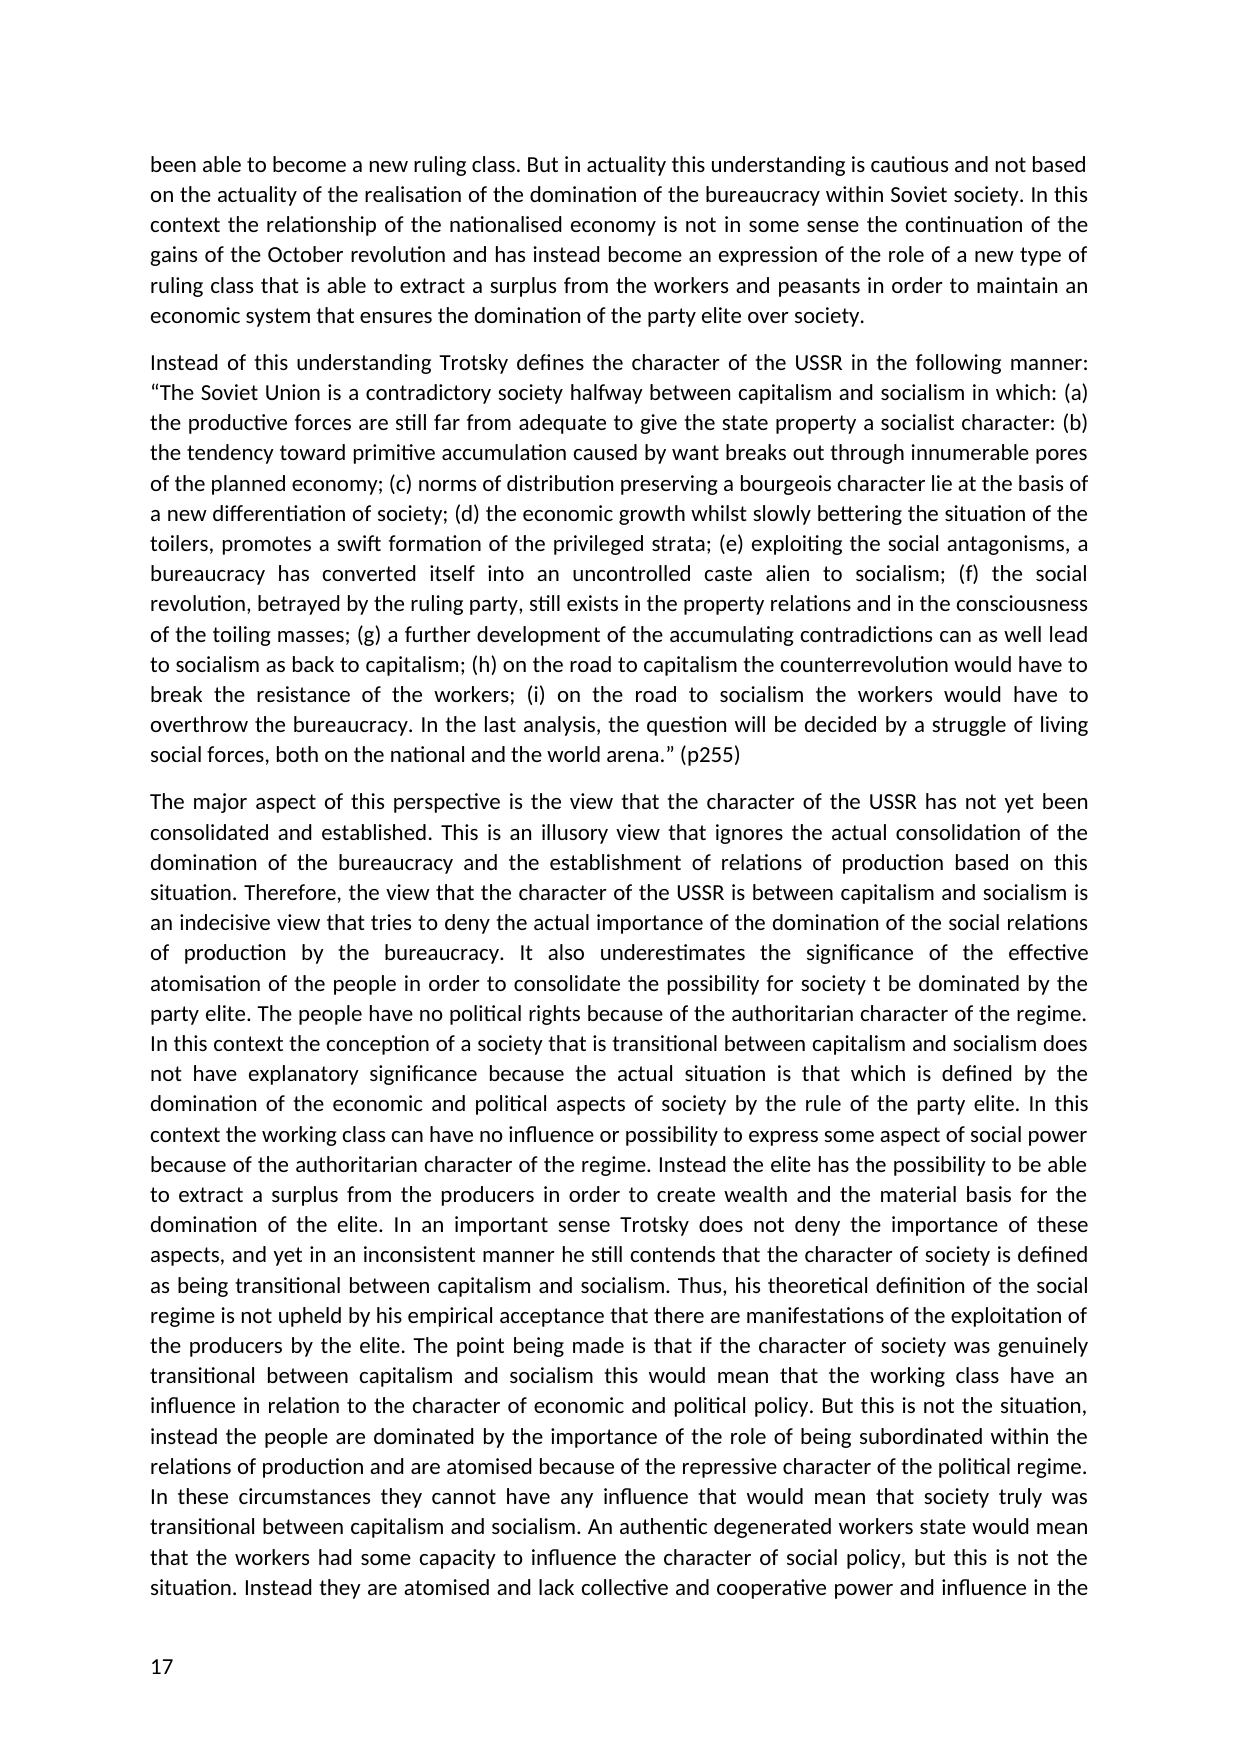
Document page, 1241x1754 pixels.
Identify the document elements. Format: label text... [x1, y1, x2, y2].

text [150, 787, 1090, 1601]
text Instead of this understanding Trotsky defines the character of the USSR in the following manner: “The Soviet Union is a contradictory society halfway between capitalism and socialism in which: (a) the productive forces are still far from adequate to give the state property a socialist character: (b) the tendency toward primitive accumulation caused by want breaks out through innumerable pores of the planned economy; (c) norms of distribution preserving a bourgeois character lie at the basis of a new differentiation of society; (d) the economic growth whilst slowly bettering the situation of the toilers, promotes a swift formation of the privileged strata; (e) exploiting the social antagonisms, a bureaucracy has converted itself into an uncontrolled caste alien to socialism; (f) the social revolution, betrayed by the ruling party, still exists in the property relations and in the consciousness of the toiling masses; (g) a further development of the accumulating contradictions can as well lead to socialism as back to capitalism; (h) on the road to capitalism the counterrevolution would have to break the resistance of the workers; (i) on the road to socialism the workers would have to overthrow the bureaucracy. In the last analysis, the question will be decided by a struggle of living social forces, both on the national and the world arena.” (p255) [150, 348, 1090, 769]
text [150, 150, 1090, 329]
